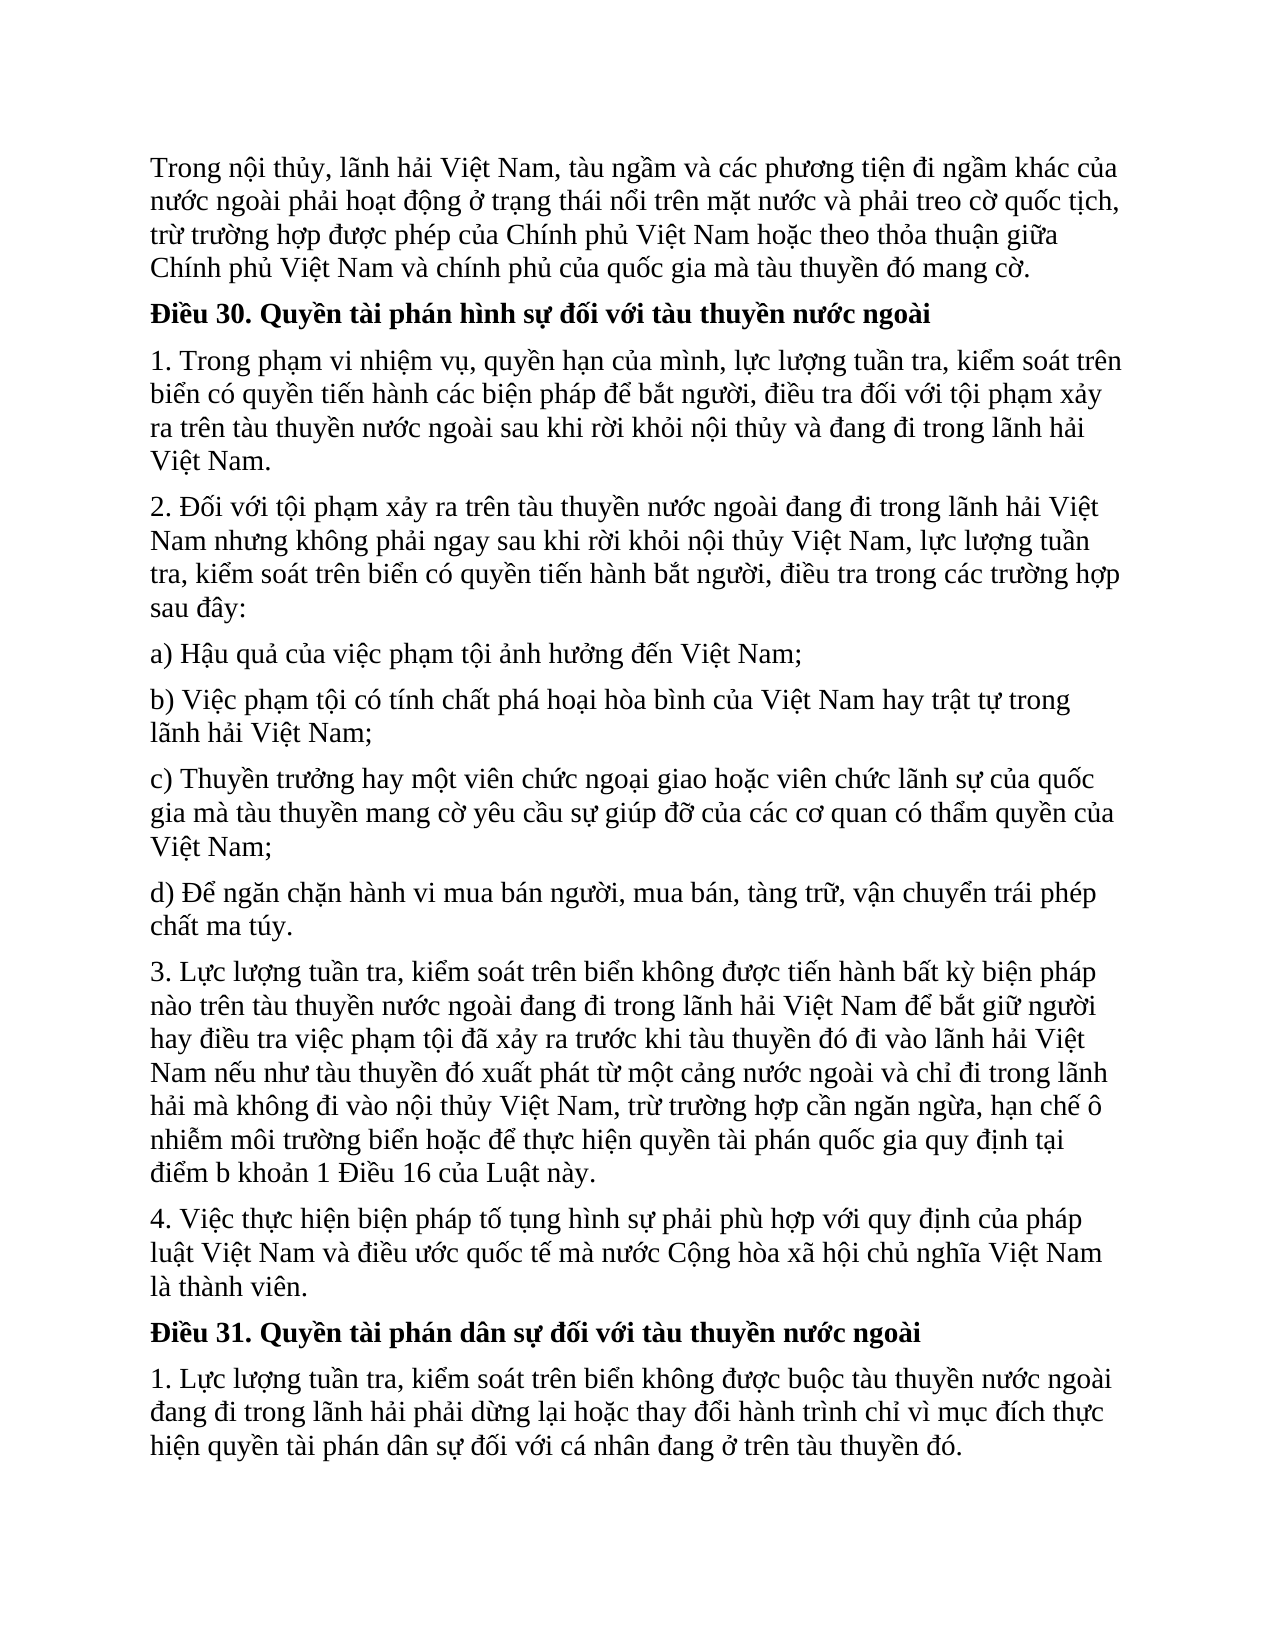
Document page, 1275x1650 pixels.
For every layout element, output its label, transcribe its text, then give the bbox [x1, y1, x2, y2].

text 2. Đối với tội phạm xảy ra trên tàu thuyền nước ngoài đang đi trong lãnh hải Việt Nam nhưng không phải ngay sau khi rời khỏi nội thủy Việt Nam, lực lượng tuần tra, kiểm soát trên biển có quyền tiến hành bắt người, điều tra trong các trường hợp sau đây: [150, 489, 1125, 623]
text 3. Lực lượng tuần tra, kiểm soát trên biển không được tiến hành bất kỳ biện pháp nào trên tàu thuyền nước ngoài đang đi trong lãnh hải Việt Nam để bắt giữ người hay điều tra việc phạm tội đã xảy ra trước khi tàu thuyền đó đi vào lãnh hải Việt Nam nếu như tàu thuyền đó xuất phát từ một cảng nước ngoài và chỉ đi trong lãnh hải mà không đi vào nội thủy Việt Nam, trừ trường hợp cần ngăn ngừa, hạn chế ô nhiễm môi trường biển hoặc để thực hiện quyền tài phán quốc gia quy định tại điểm b khoản 1 Điều 16 của Luật này. [150, 954, 1125, 1189]
text Điều 31. Quyền tài phán dân sự đối với tàu thuyền nước ngoài [150, 1315, 1125, 1348]
text a) Hậu quả của việc phạm tội ảnh hưởng đến Việt Nam; [150, 636, 1125, 669]
text Trong nội thủy, lãnh hải Việt Nam, tàu ngầm và các phương tiện đi ngầm khác của nước ngoài phải hoạt động ở trạng thái nổi trên mặt nước và phải treo cờ quốc tịch, trừ trường hợp được phép của Chính phủ Việt Nam hoặc theo thỏa thuận giữa Chính phủ Việt Nam và chính phủ của quốc gia mà tàu thuyền đó mang cờ. [150, 150, 1125, 284]
text 4. Việc thực hiện biện pháp tố tụng hình sự phải phù hợp với quy định của pháp luật Việt Nam và điều ước quốc tế mà nước Cộng hòa xã hội chủ nghĩa Việt Nam là thành viên. [150, 1202, 1125, 1302]
text b) Việc phạm tội có tính chất phá hoại hòa bình của Việt Nam hay trật tự trong lãnh hải Việt Nam; [150, 682, 1125, 749]
text 1. Trong phạm vi nhiệm vụ, quyền hạn của mình, lực lượng tuần tra, kiểm soát trên biển có quyền tiến hành các biện pháp để bắt người, điều tra đối với tội phạm xảy ra trên tàu thuyền nước ngoài sau khi rời khỏi nội thủy và đang đi trong lãnh hải Việt Nam. [150, 343, 1125, 477]
text 1. Lực lượng tuần tra, kiểm soát trên biển không được buộc tàu thuyền nước ngoài đang đi trong lãnh hải phải dừng lại hoặc thay đổi hành trình chỉ vì mục đích thực hiện quyền tài phán dân sự đối với cá nhân đang ở trên tàu thuyền đó. [150, 1361, 1125, 1461]
text d) Để ngăn chặn hành vi mua bán người, mua bán, tàng trữ, vận chuyển trái phép chất ma túy. [150, 875, 1125, 942]
text Điều 30. Quyền tài phán hình sự đối với tàu thuyền nước ngoài [150, 297, 1125, 330]
text c) Thuyền trưởng hay một viên chức ngoại giao hoặc viên chức lãnh sự của quốc gia mà tàu thuyền mang cờ yêu cầu sự giúp đỡ của các cơ quan có thẩm quyền của Việt Nam; [150, 762, 1125, 862]
